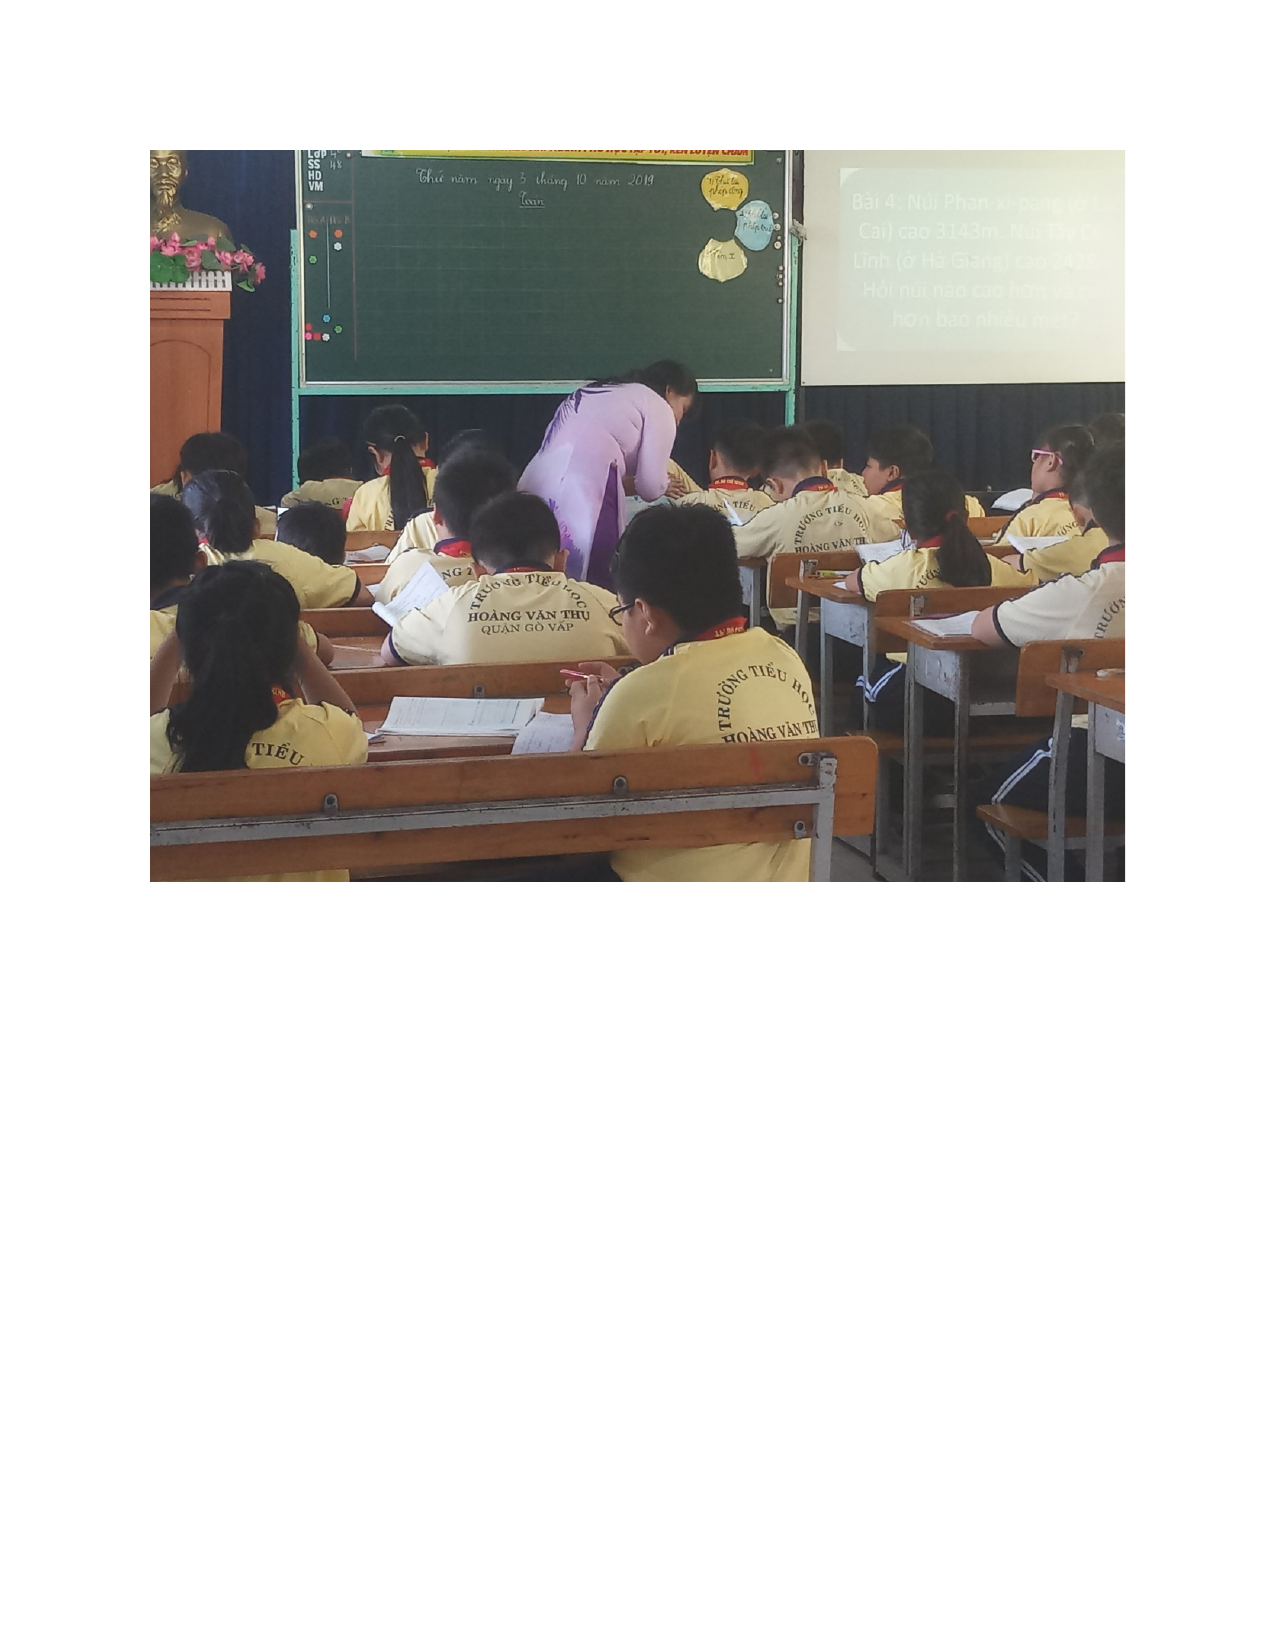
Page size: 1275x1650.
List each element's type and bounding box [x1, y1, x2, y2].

picture [150, 150, 1125, 882]
